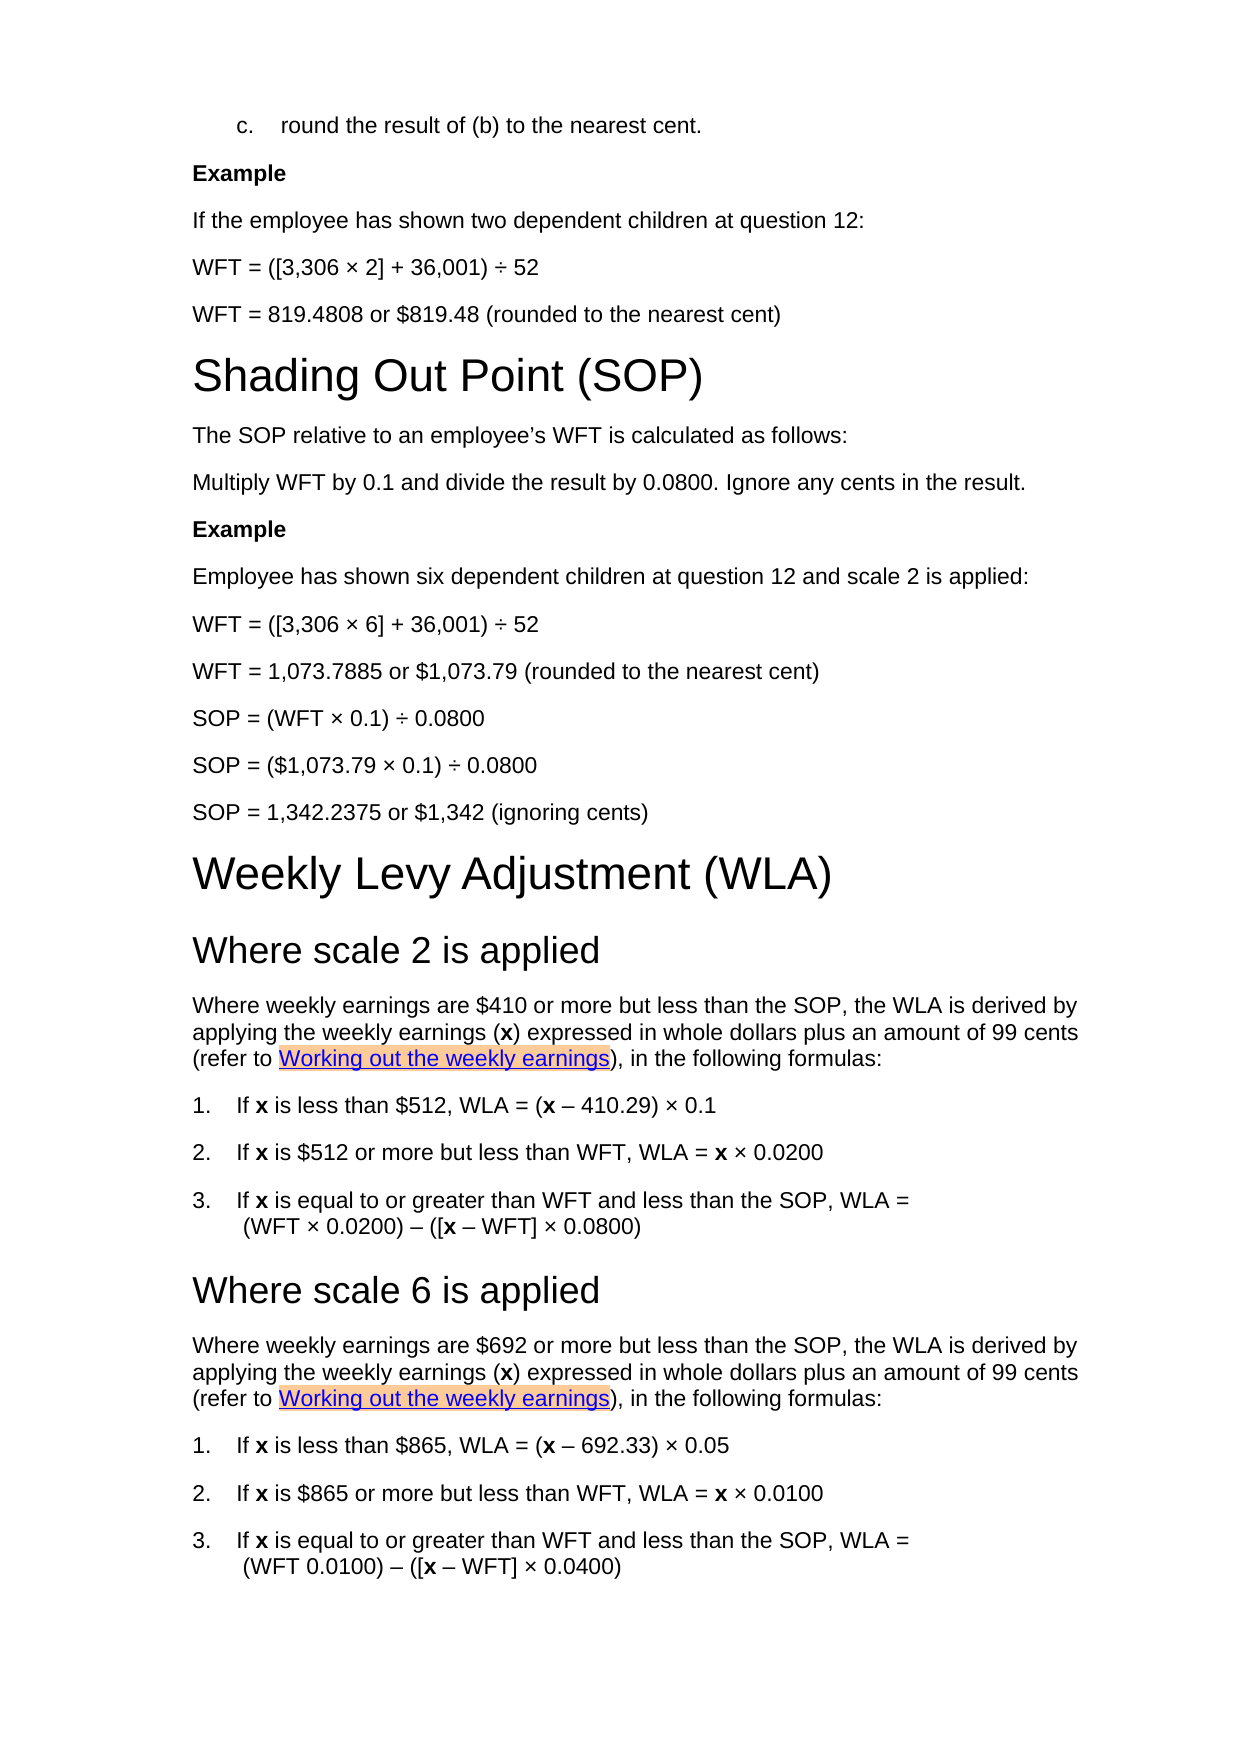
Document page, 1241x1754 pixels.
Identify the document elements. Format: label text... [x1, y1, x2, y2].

text If the employee has shown two dependent children at question 12: [192, 207, 1137, 233]
text WFT = 819.4808 or $819.48 (rounded to the nearest cent) [192, 301, 1137, 327]
list If x is equal to or greater than WFT and less than the SOP, WLA = (WFT 0.0100) – ([x – WFT] × 0.0400) [192, 1527, 1137, 1579]
text Example [192, 159, 1137, 186]
text Where weekly earnings are $692 or more but less than the SOP, the WLA is derived by applying the weekly earnings (x) expressed in whole dollars plus an amount of 99 cents (refer to Working out the weekly earnings), in the following formulas: [192, 1332, 1137, 1411]
list If x is less than $512, WLA = (x – 410.29) × 0.1 [192, 1092, 1137, 1118]
list If x is equal to or greater than WFT and less than the SOP, WLA = (WFT × 0.0200) – ([x – WFT] × 0.0800) [192, 1187, 1137, 1239]
text Weekly Levy Adjustment (WLA) [192, 846, 1137, 899]
text Employee has shown six dependent children at question 12 and scale 2 is applied: [192, 563, 1137, 590]
text The SOP relative to an employee’s WFT is calculated as follows: [192, 422, 1137, 448]
text Where scale 2 is applied [192, 928, 1137, 971]
text Where scale 6 is applied [192, 1268, 1137, 1312]
text Where weekly earnings are $410 or more but less than the SOP, the WLA is derived by applying the weekly earnings (x) expressed in whole dollars plus an amount of 99 cents (refer to Working out the weekly earnings), in the following formulas: [192, 992, 1137, 1071]
text WFT = 1,073.7885 or $1,073.79 (rounded to the nearest cent) [192, 658, 1137, 684]
text SOP = 1,342.2375 or $1,342 (ignoring cents) [192, 799, 1137, 826]
text WFT = ([3,306 × 2] + 36,001) ÷ 52 [192, 254, 1137, 280]
list If x is $865 or more but less than WFT, WLA = x × 0.0100 [192, 1479, 1137, 1506]
list round the result of (b) to the nearest cent. [236, 112, 1137, 139]
text WFT = ([3,306 × 6] + 36,001) ÷ 52 [192, 611, 1137, 637]
text Multiply WFT by 0.1 and divide the result by 0.0800. Ignore any cents in the result. [192, 469, 1137, 495]
text SOP = (WFT × 0.1) ÷ 0.0800 [192, 705, 1137, 731]
text Example [192, 516, 1137, 542]
text Shading Out Point (SOP) [192, 348, 1137, 401]
list If x is less than $865, WLA = (x – 692.33) × 0.05 [192, 1432, 1137, 1459]
text SOP = ($1,073.79 × 0.1) ÷ 0.0800 [192, 752, 1137, 778]
list If x is $512 or more but less than WFT, WLA = x × 0.0200 [192, 1139, 1137, 1166]
